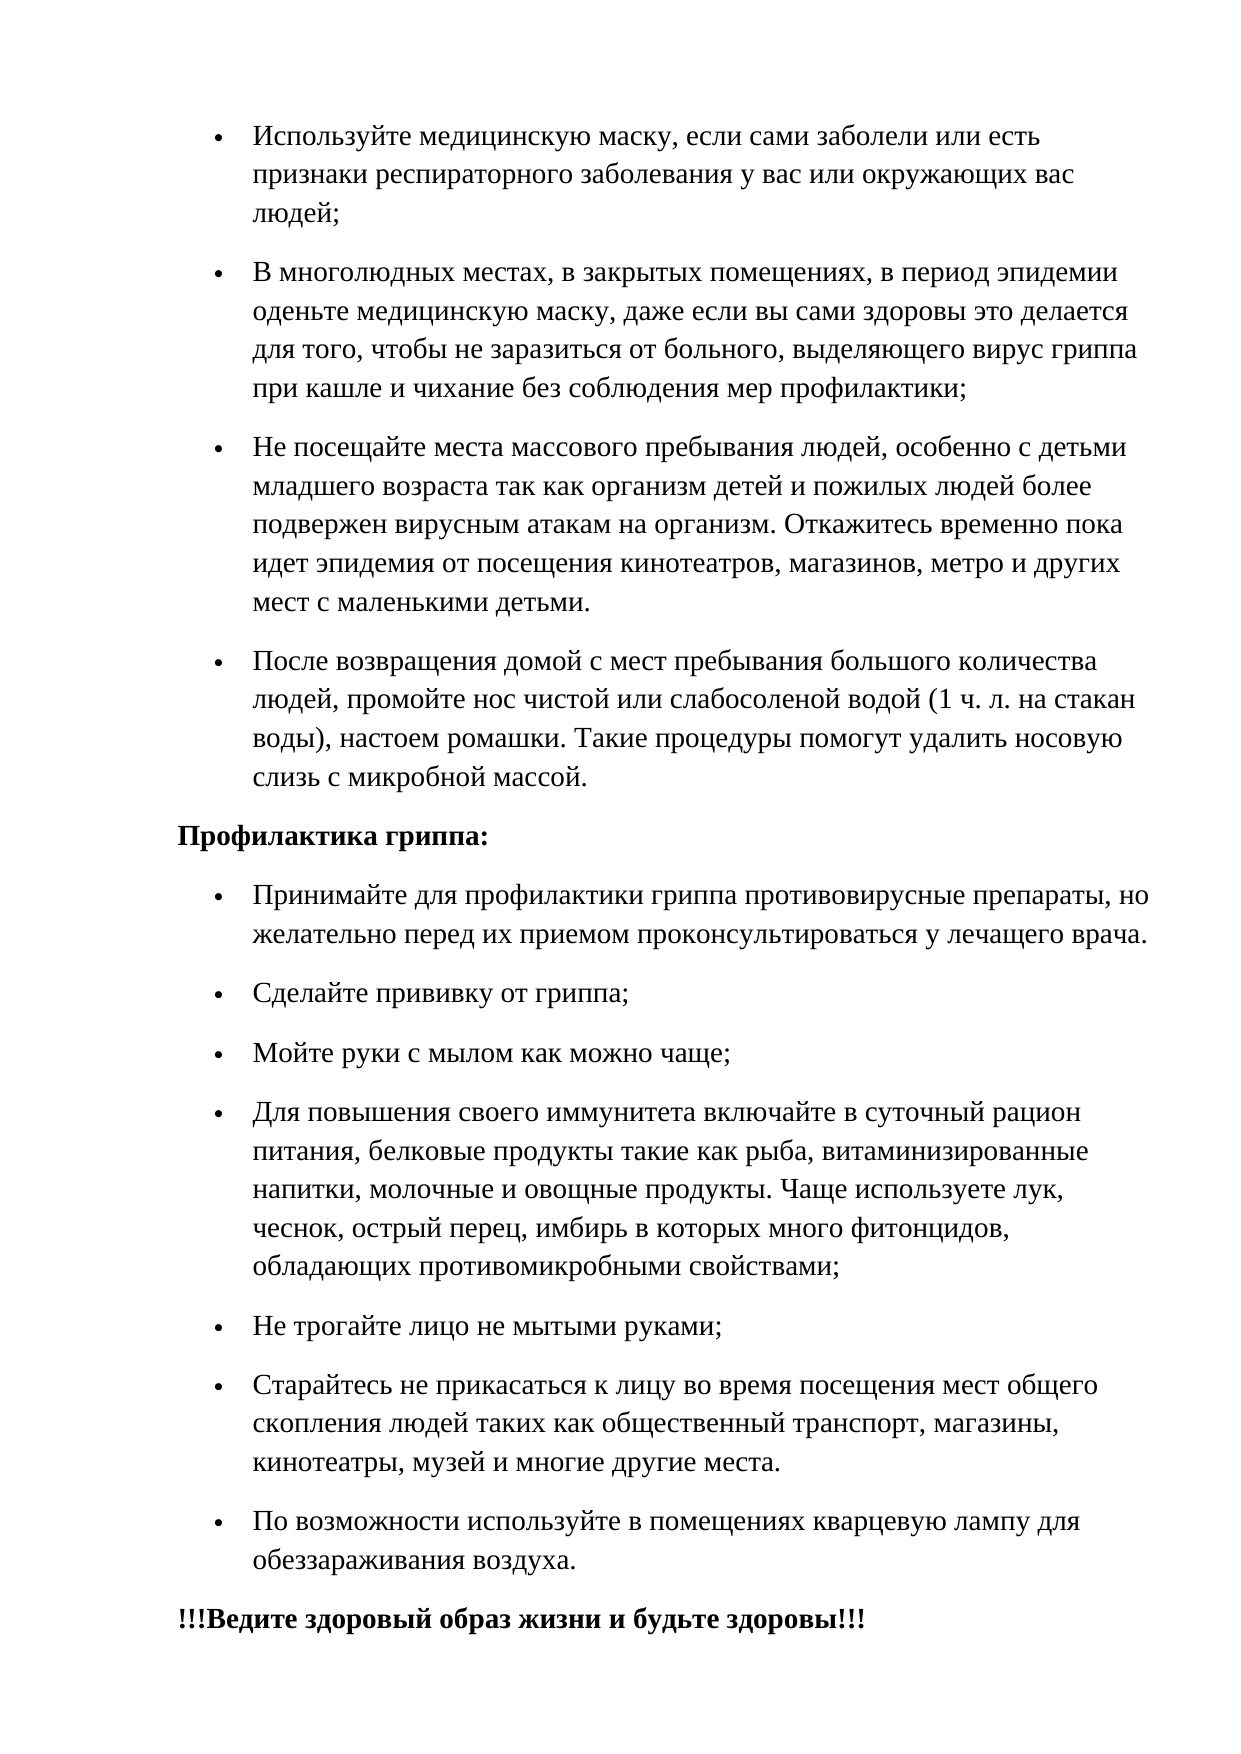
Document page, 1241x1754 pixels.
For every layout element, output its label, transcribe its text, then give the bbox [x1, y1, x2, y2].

list Мойте руки с мылом как можно чаще; [215, 1035, 1152, 1068]
list По возможности используйте в помещениях кварцевую лампу для обеззараживания воздуха. [215, 1503, 1152, 1576]
list Сделайте прививку от гриппа; [215, 975, 1152, 1009]
text Профилактика гриппа: [177, 818, 1152, 852]
list После возвращения домой с мест пребывания большого количества людей, промойте нос чистой или слабосоленой водой (1 ч. л. на стакан воды), настоем ромашки. Такие процедуры помогут удалить носовую слизь с микробной массой. [215, 643, 1152, 792]
list В многолюдных местах, в закрытых помещениях, в период эпидемии оденьте медицинскую маску, даже если вы сами здоровы это делается для того, чтобы не заразиться от больного, выделяющего вирус гриппа при кашле и чихание без соблюдения мер профилактики; [215, 254, 1152, 404]
list Не трогайте лицо не мытыми руками; [215, 1308, 1152, 1341]
list Старайтесь не прикасаться к лицу во время посещения мест общего скопления людей таких как общественный транспорт, магазины, кинотеатры, музей и многие другие места. [215, 1367, 1152, 1478]
list Используйте медицинскую маску, если сами заболели или есть признаки респираторного заболевания у вас или окружающих вас людей; [215, 118, 1152, 229]
list Для повышения своего иммунитета включайте в суточный рацион питания, белковые продукты такие как рыба, витаминизированные напитки, молочные и овощные продукты. Чаще используете лук, чеснок, острый перец, имбирь в которых много фитонцидов, обладающих противомикробными свойствами; [215, 1094, 1152, 1282]
text !!!Ведите здоровый образ жизни и будьте здоровы!!! [177, 1601, 1152, 1635]
list Не посещайте места массового пребывания людей, особенно с детьми младшего возраста так как организм детей и пожилых людей более подвержен вирусным атакам на организм. Откажитесь временно пока идет эпидемия от посещения кинотеатров, магазинов, метро и других мест с маленькими детьми. [215, 429, 1152, 617]
list Принимайте для профилактики гриппа противовирусные препараты, но желательно перед их приемом проконсультироваться у лечащего врача. [215, 877, 1152, 949]
